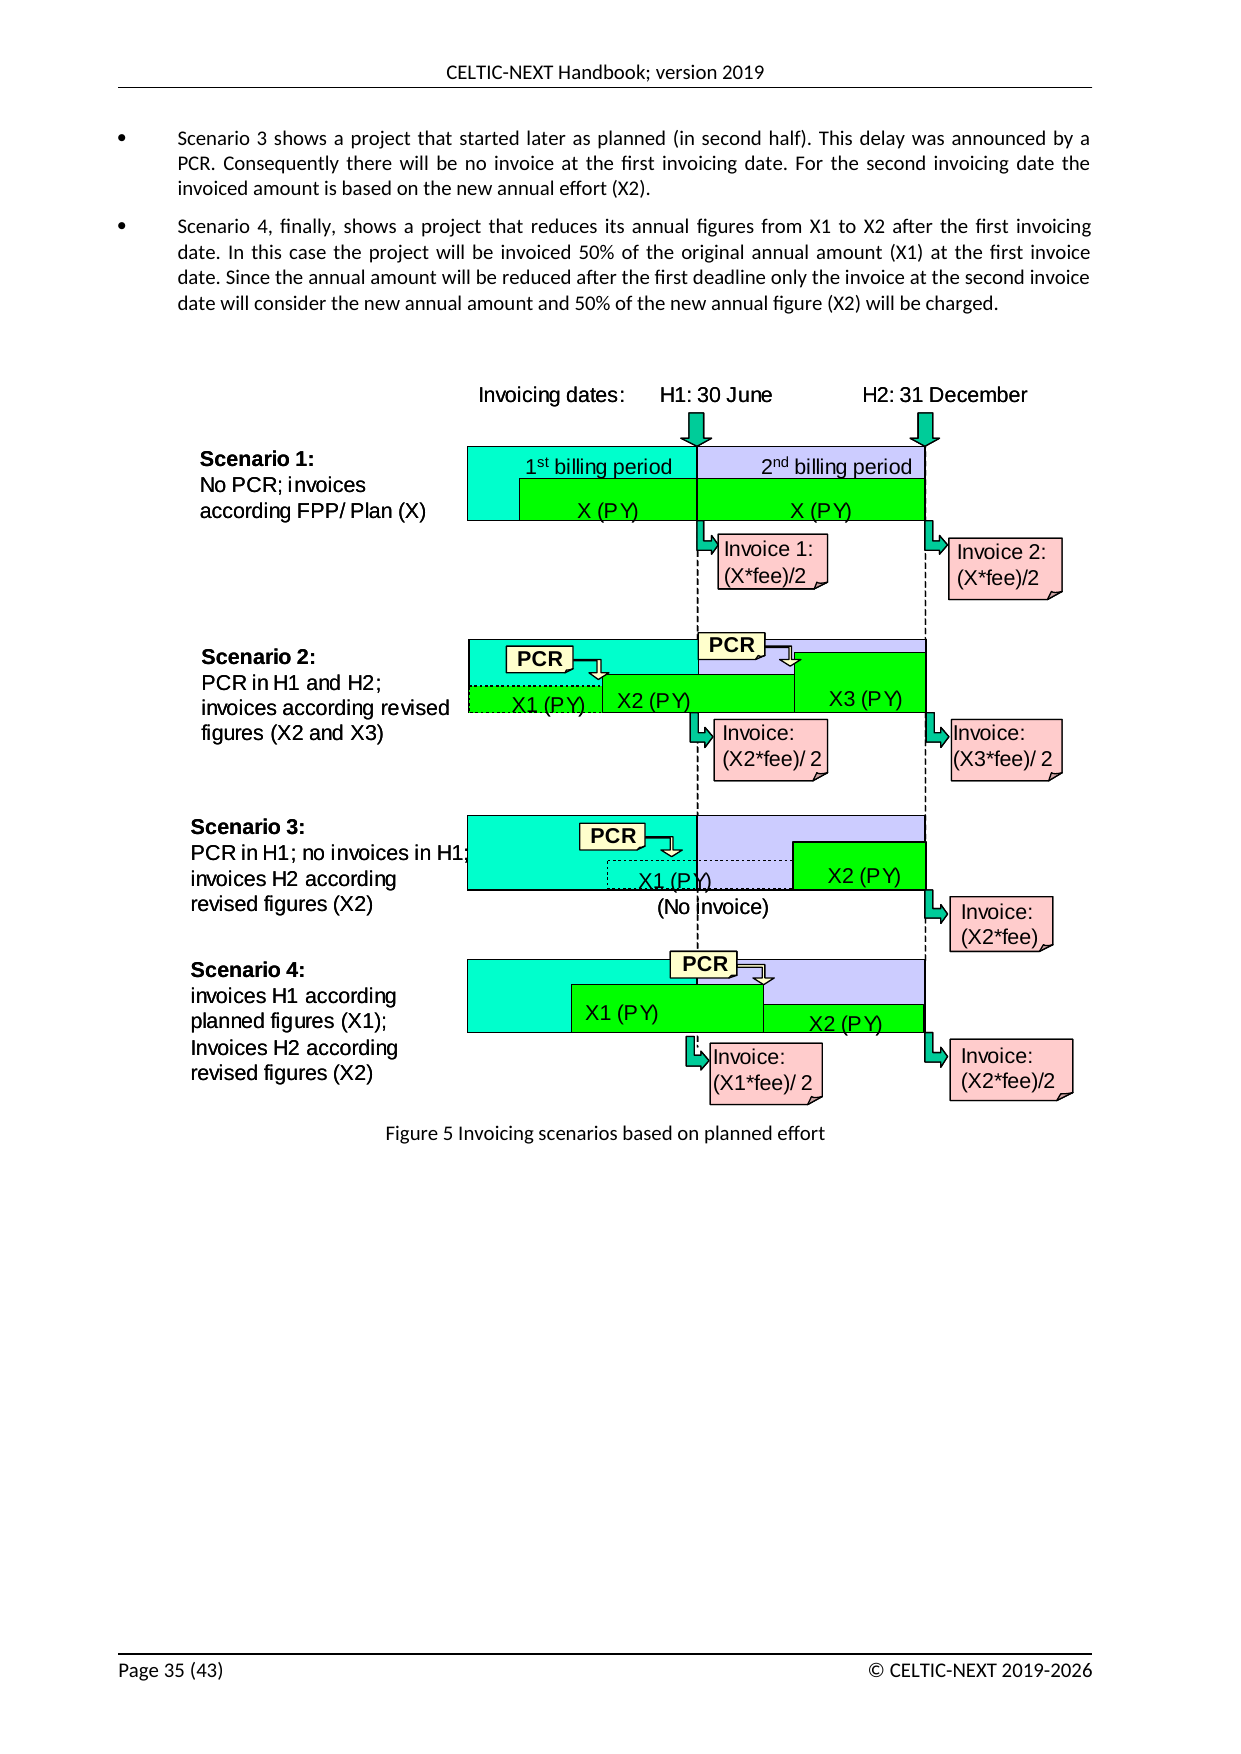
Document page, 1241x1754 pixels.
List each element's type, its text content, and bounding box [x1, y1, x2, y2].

list Scenario 3 shows a project that started later as planned (in second half). This delay was announced by a . Consequently there will be no invoice at the first invoicing date. For the second invoicing date the invoiced amount is based on the new annual effort (X2). [118, 125, 1092, 201]
list Scenario 4, finally, shows a project that reduces its annual figures from X1 to X2 after the first invoicing date. In this case the project will be invoiced 50% of the original annual amount (X1) at the first invoice date. Since the annual amount will be reduced after the first deadline only the invoice at the second invoice date will consider the new annual amount and 50% of the new annual figure (X2) will be charged. [118, 213, 1092, 315]
